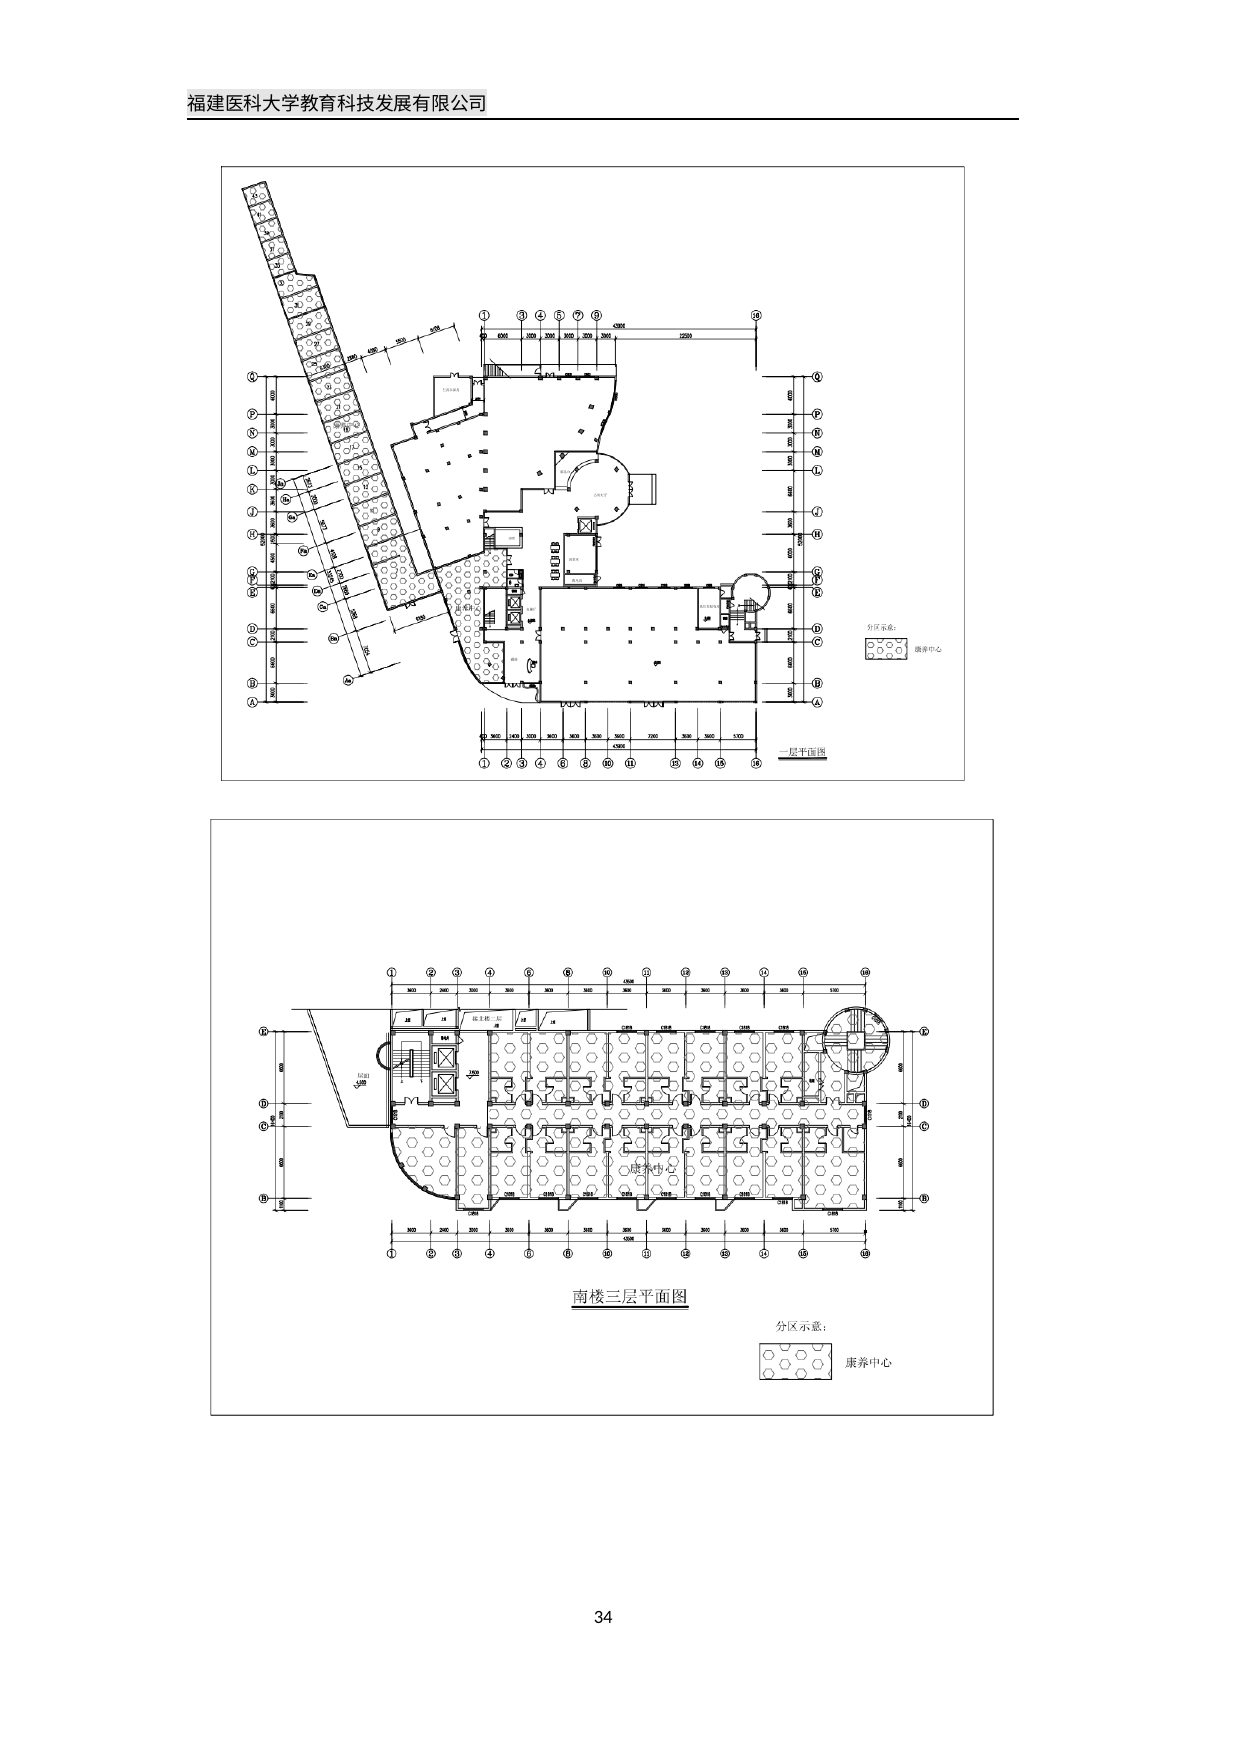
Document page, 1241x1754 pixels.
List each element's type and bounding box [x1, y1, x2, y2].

picture [187, 162, 1018, 791]
picture [187, 812, 1018, 1419]
